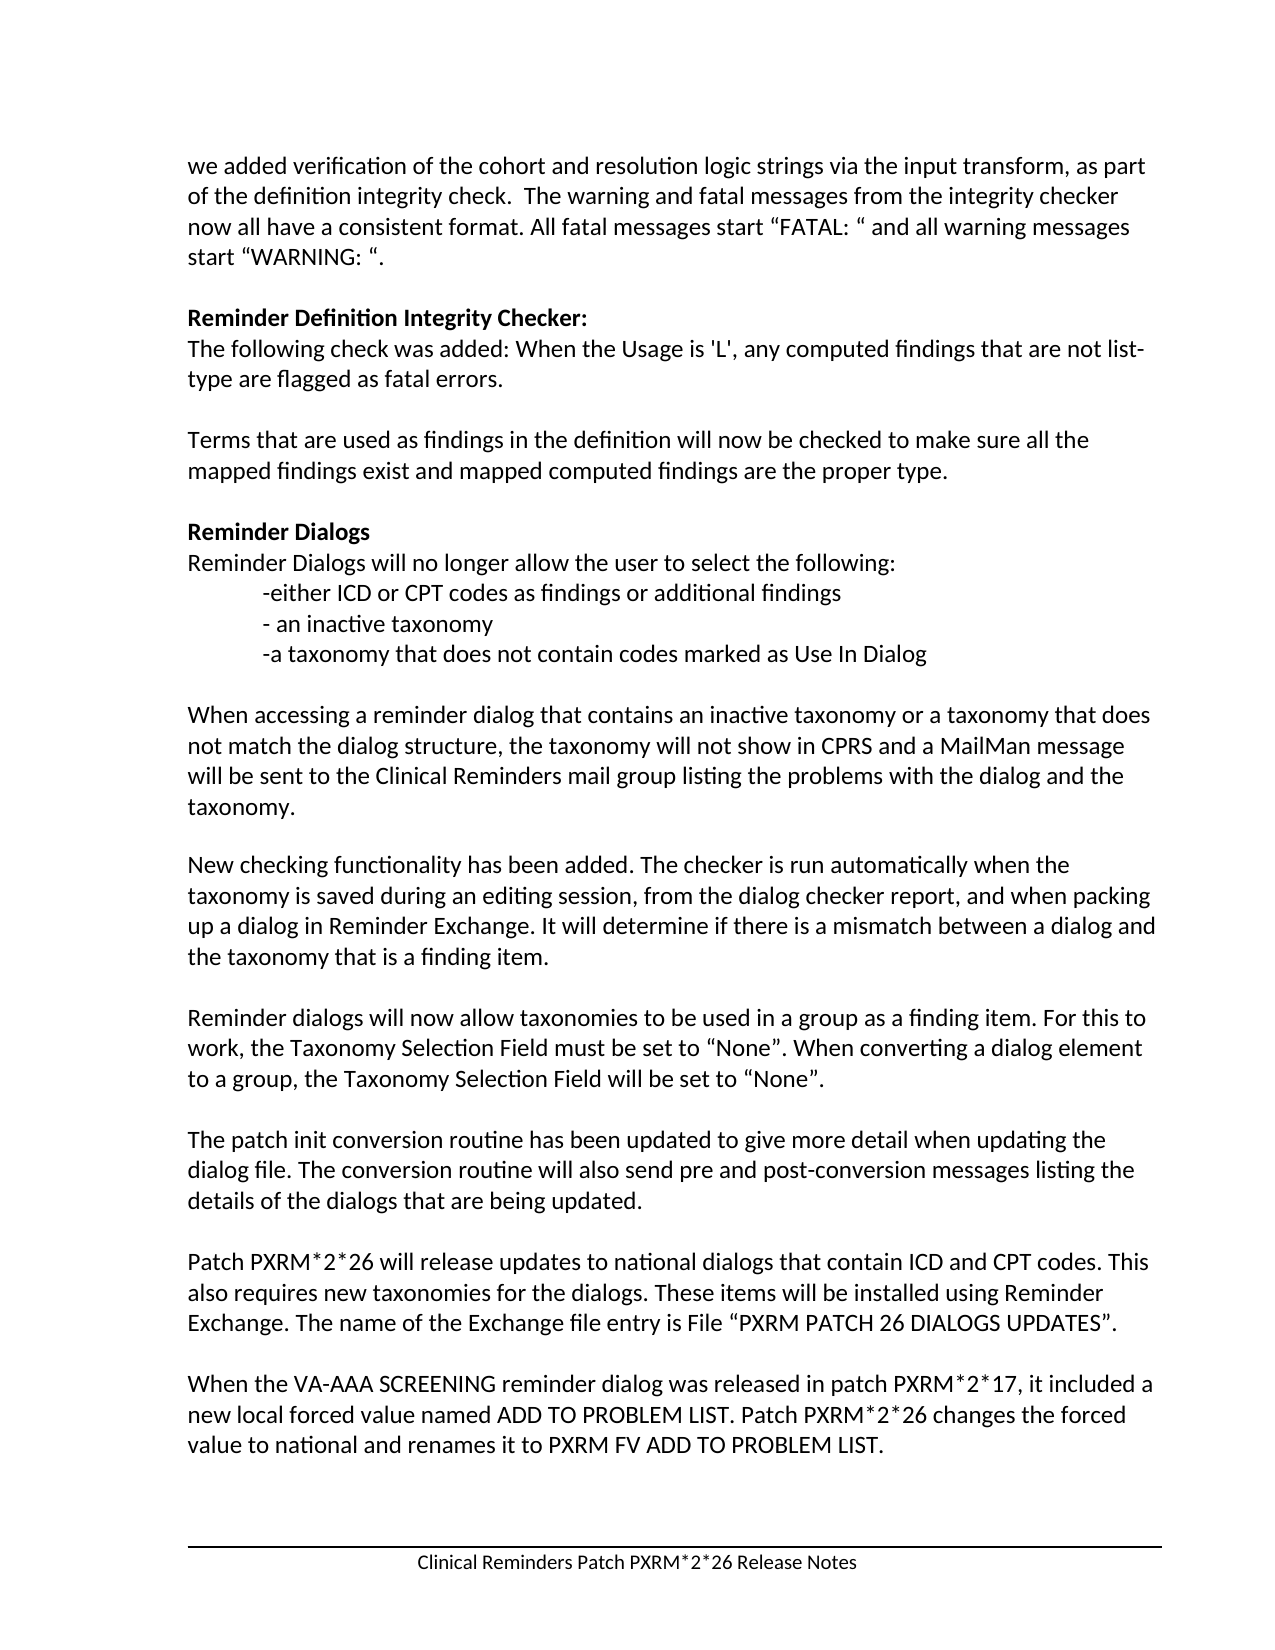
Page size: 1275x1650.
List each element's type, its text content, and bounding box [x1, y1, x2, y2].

text - an inactive taxonomy [262, 608, 1162, 638]
text Terms that are used as findings in the definition will now be checked to make sure all the mapped findings exist and mapped computed findings are the proper type. [187, 425, 1162, 486]
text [187, 150, 1162, 272]
text -a taxonomy that does not contain codes marked as Use In Dialog [262, 638, 1162, 669]
text Reminder dialogs will now allow taxonomies to be used in a group as a finding item. For this to work, the Taxonomy Selection Field must be set to “None”. When converting a dialog element to a group, the Taxonomy Selection Field will be set to “None”. [187, 1002, 1162, 1094]
text The following check was added: When the Usage is 'L', any computed findings that are not list-type are flagged as fatal errors. [187, 333, 1162, 394]
text When the VA-AAA SCREENING reminder dialog was released in patch PXRM*2*17, it included a new local forced value named ADD TO PROBLEM LIST. Patch PXRM*2*26 changes the forced value to national and renames it to PXRM FV ADD TO PROBLEM LIST. [187, 1368, 1162, 1460]
text Reminder Dialogs will no longer allow the user to select the following: [187, 547, 1162, 577]
text -either ICD or CPT codes as findings or additional findings [262, 577, 1162, 608]
text Patch PXRM*2*26 will release updates to national dialogs that contain ICD and CPT codes. This also requires new taxonomies for the dialogs. These items will be installed using Reminder Exchange. The name of the Exchange file entry is File “PXRM PATCH 26 DIALOGS UPDATES”. [187, 1246, 1162, 1338]
text Reminder Dialogs [187, 516, 1162, 547]
text New checking functionality has been added. The checker is run automatically when the taxonomy is saved during an editing session, from the dialog checker report, and when packing up a dialog in Reminder Exchange. It will determine if there is a mismatch between a dialog and the taxonomy that is a finding item. [187, 849, 1162, 972]
text When accessing a reminder dialog that contains an inactive taxonomy or a taxonomy that does not match the dialog structure, the taxonomy will not show in CPRS and a MailMan message will be sent to the Clinical Reminders mail group listing the problems with the dialog and the taxonomy. [187, 699, 1162, 821]
text Reminder Definition Integrity Checker: [187, 303, 1162, 333]
text The patch init conversion routine has been updated to give more detail when updating the dialog file. The conversion routine will also send pre and post-conversion messages listing the details of the dialogs that are being updated. [187, 1124, 1162, 1216]
